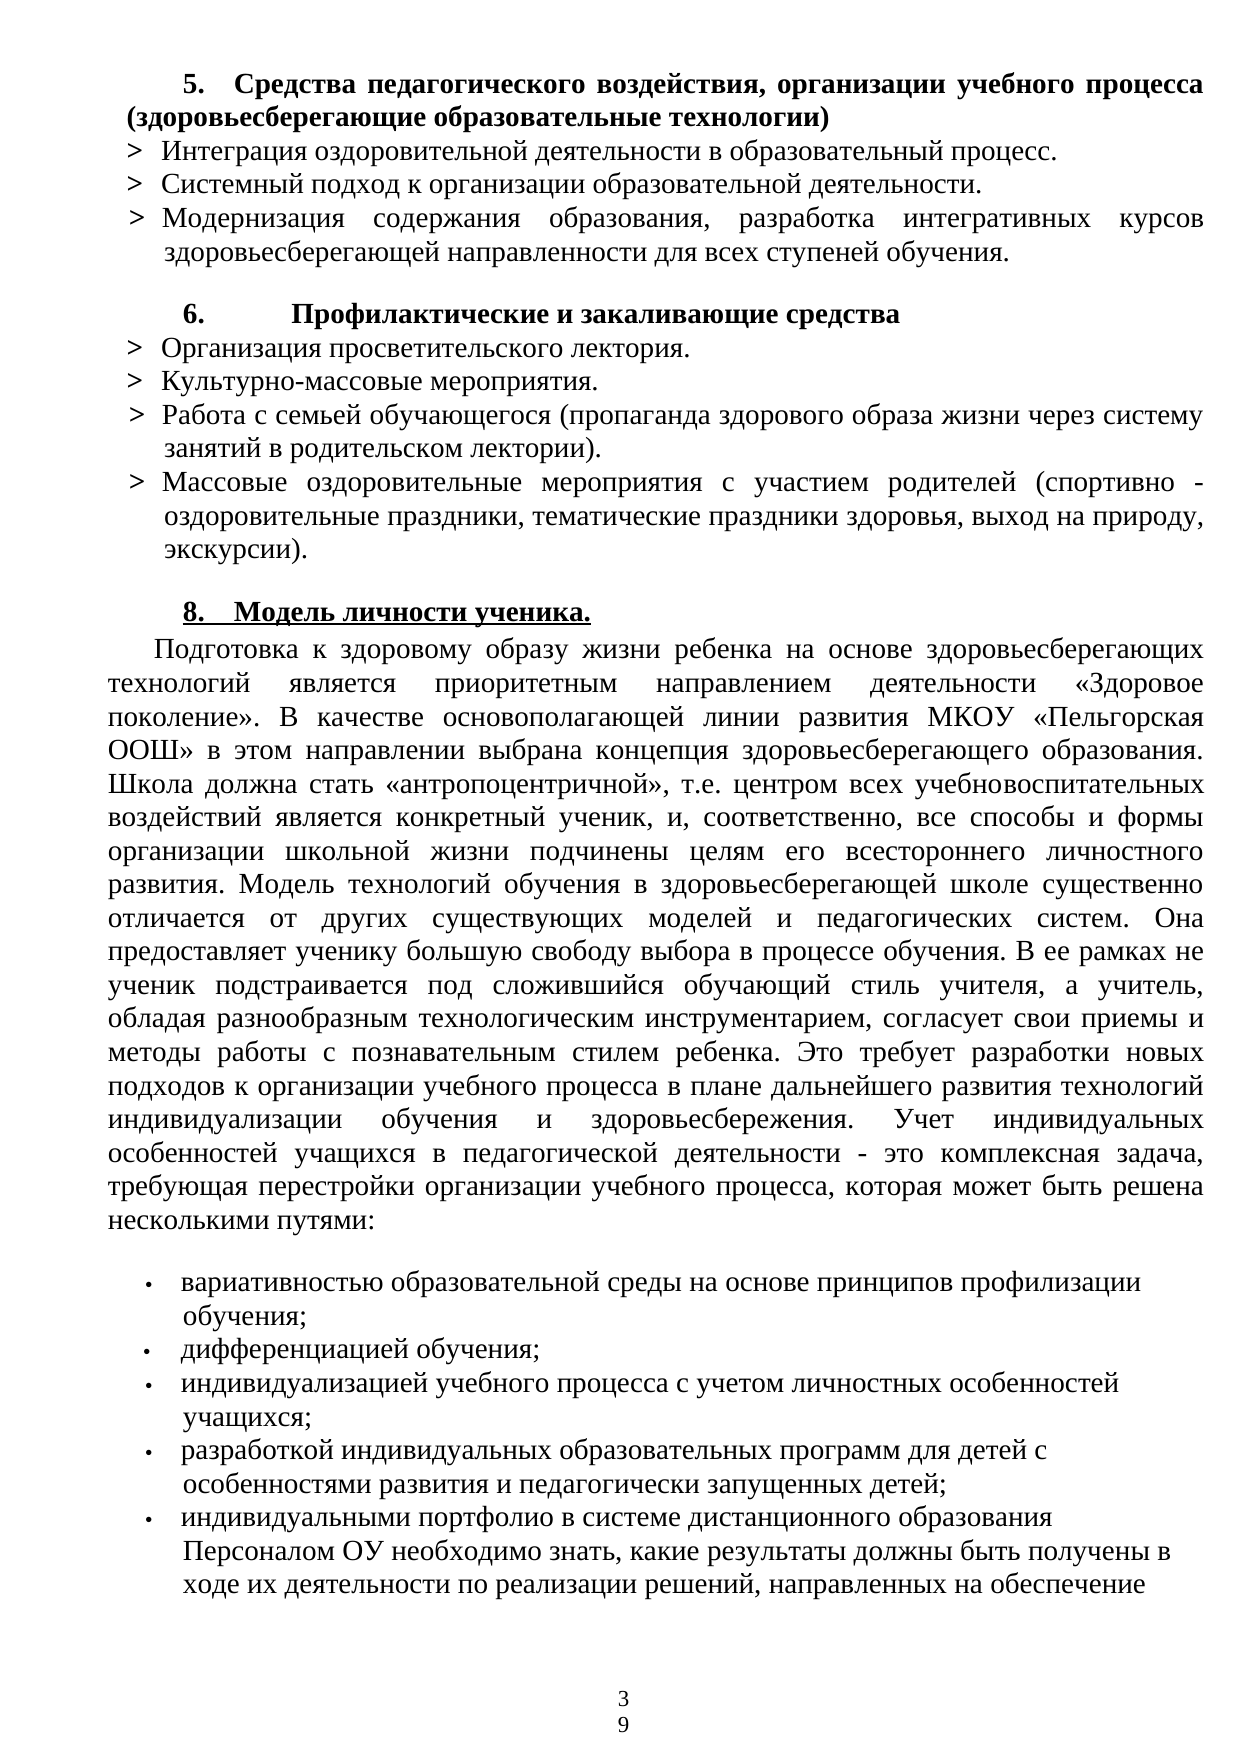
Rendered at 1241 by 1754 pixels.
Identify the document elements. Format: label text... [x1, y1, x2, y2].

list Модернизация содержания образования, разработка интегративных курсов здоровьесберегающей направленности для всех ступеней обучения. [128, 200, 1205, 267]
list Массовые оздоровительные мероприятия с участием родителей (спортивно - оздоровительные праздники, тематические праздники здоровья, выход на природу, экскурсии). [128, 464, 1205, 565]
list Культурно-массовые мероприятия. [108, 363, 1205, 397]
list индивидуализацией учебного процесса с учетом личностных особенностей учащихся; [145, 1365, 1205, 1432]
list Организация просветительского лектория. [108, 330, 1205, 363]
text Подготовка к здоровому образу жизни ребенка на основе здоровьесберегающих технологий является приоритетным направлением деятельности «Здоровое поколение». В качестве основополагающей линии развития МКОУ «Пельгорская ООШ» в этом направлении выбрана концепция здоровьесберегающего образования. Школа должна стать «антропоцентричной», т.е. центром всех учебновоспитательных воздействий является конкретный ученик, и, соответственно, все способы и формы организации школьной жизни подчинены целям его всестороннего личностного развития. Модель технологий обучения в здоровьесберегающей школе существенно отличается от других существующих моделей и педагогических систем. Она предоставляет ученику большую свободу выбора в процессе обучения. В ее рамках не ученик подстраивается под сложившийся обучающий стиль учителя, а учитель, обладая разнообразным технологическим инструментарием, согласует свои приемы и методы работы с познавательным стилем ребенка. Это требует разработки новых подходов к организации учебного процесса в плане дальнейшего развития технологий индивидуализации обучения и здоровьесбережения. Учет индивидуальных особенностей учащихся в педагогической деятельности - это комплексная задача, требующая перестройки организации учебного процесса, которая может быть решена несколькими путями: [108, 632, 1205, 1235]
list Работа с семьей обучающегося (пропаганда здорового образа жизни через систему занятий в родительском лектории). [128, 397, 1205, 464]
list дифференциацией обучения; [108, 1332, 1205, 1365]
list Профилактические и закаливающие средства [108, 296, 1205, 330]
list Интеграция оздоровительной деятельности в образовательный процесс. [108, 133, 1205, 167]
list разработкой индивидуальных образовательных программ для детей с особенностями развития и педагогически запущенных детей; [145, 1432, 1205, 1499]
list вариативностью образовательной среды на основе принципов профилизации обучения; [145, 1264, 1205, 1332]
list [145, 1499, 1205, 1600]
list Средства педагогического воздействия, организации учебного процесса (здоровьесберегающие образовательные технологии) [126, 66, 1205, 133]
list Модель личности ученика. [108, 594, 1205, 627]
list Системный подход к организации образовательной деятельности. [108, 167, 1205, 200]
